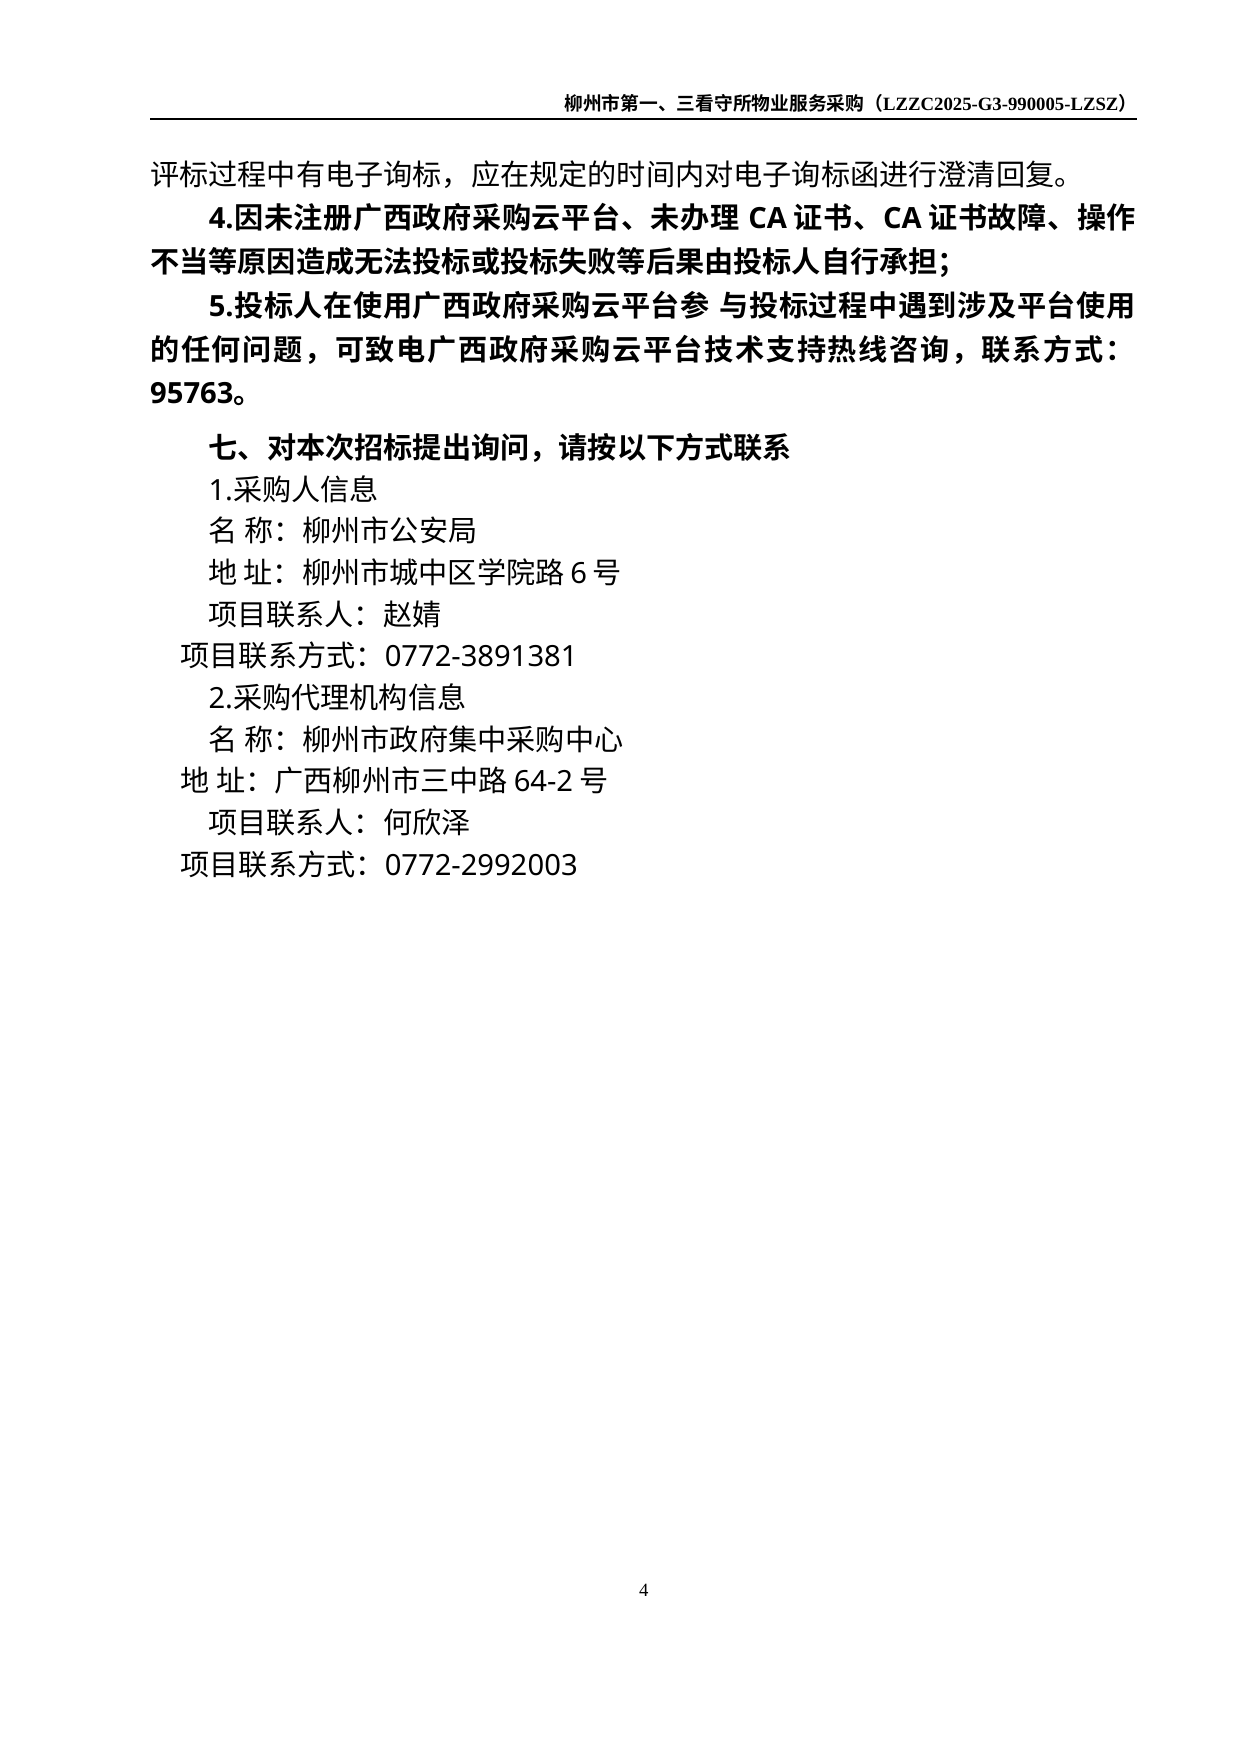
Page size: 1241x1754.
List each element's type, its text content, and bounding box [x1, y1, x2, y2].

text 项目联系方式：0772-2992003 [150, 842, 1139, 883]
text 2.采购代理机构信息 [150, 675, 1139, 717]
text 地 址：广西柳州市三中路64-2号 [150, 758, 1139, 800]
text 名 称：柳州市公安局 [150, 508, 1139, 550]
text 项目联系人：何欣泽 [150, 800, 1139, 842]
subtitle 七、对本次招标提出询问，请按以下方式联系 [150, 425, 1139, 467]
text 项目联系人：赵婧 [150, 592, 1139, 633]
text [150, 150, 1137, 194]
text 1.采购人信息 [150, 467, 1139, 508]
text 项目联系方式：0772-3891381 [150, 633, 1139, 675]
list 5.投标人在使用广西政府采购云平台参 与投标过程中遇到涉及平台使用的任何问题，可致电广西政府采购云平台技术支持热线咨询，联系方式：95763。 [150, 281, 1137, 412]
text 名 称：柳州市政府集中采购中心 [150, 717, 1139, 758]
text 地 址：柳州市城中区学院路6号 [150, 550, 1139, 592]
list 4.因未注册广西政府采购云平台、未办理CA证书、CA证书故障、操作不当等原因造成无法投标或投标失败等后果由投标人自行承担； [150, 194, 1137, 281]
